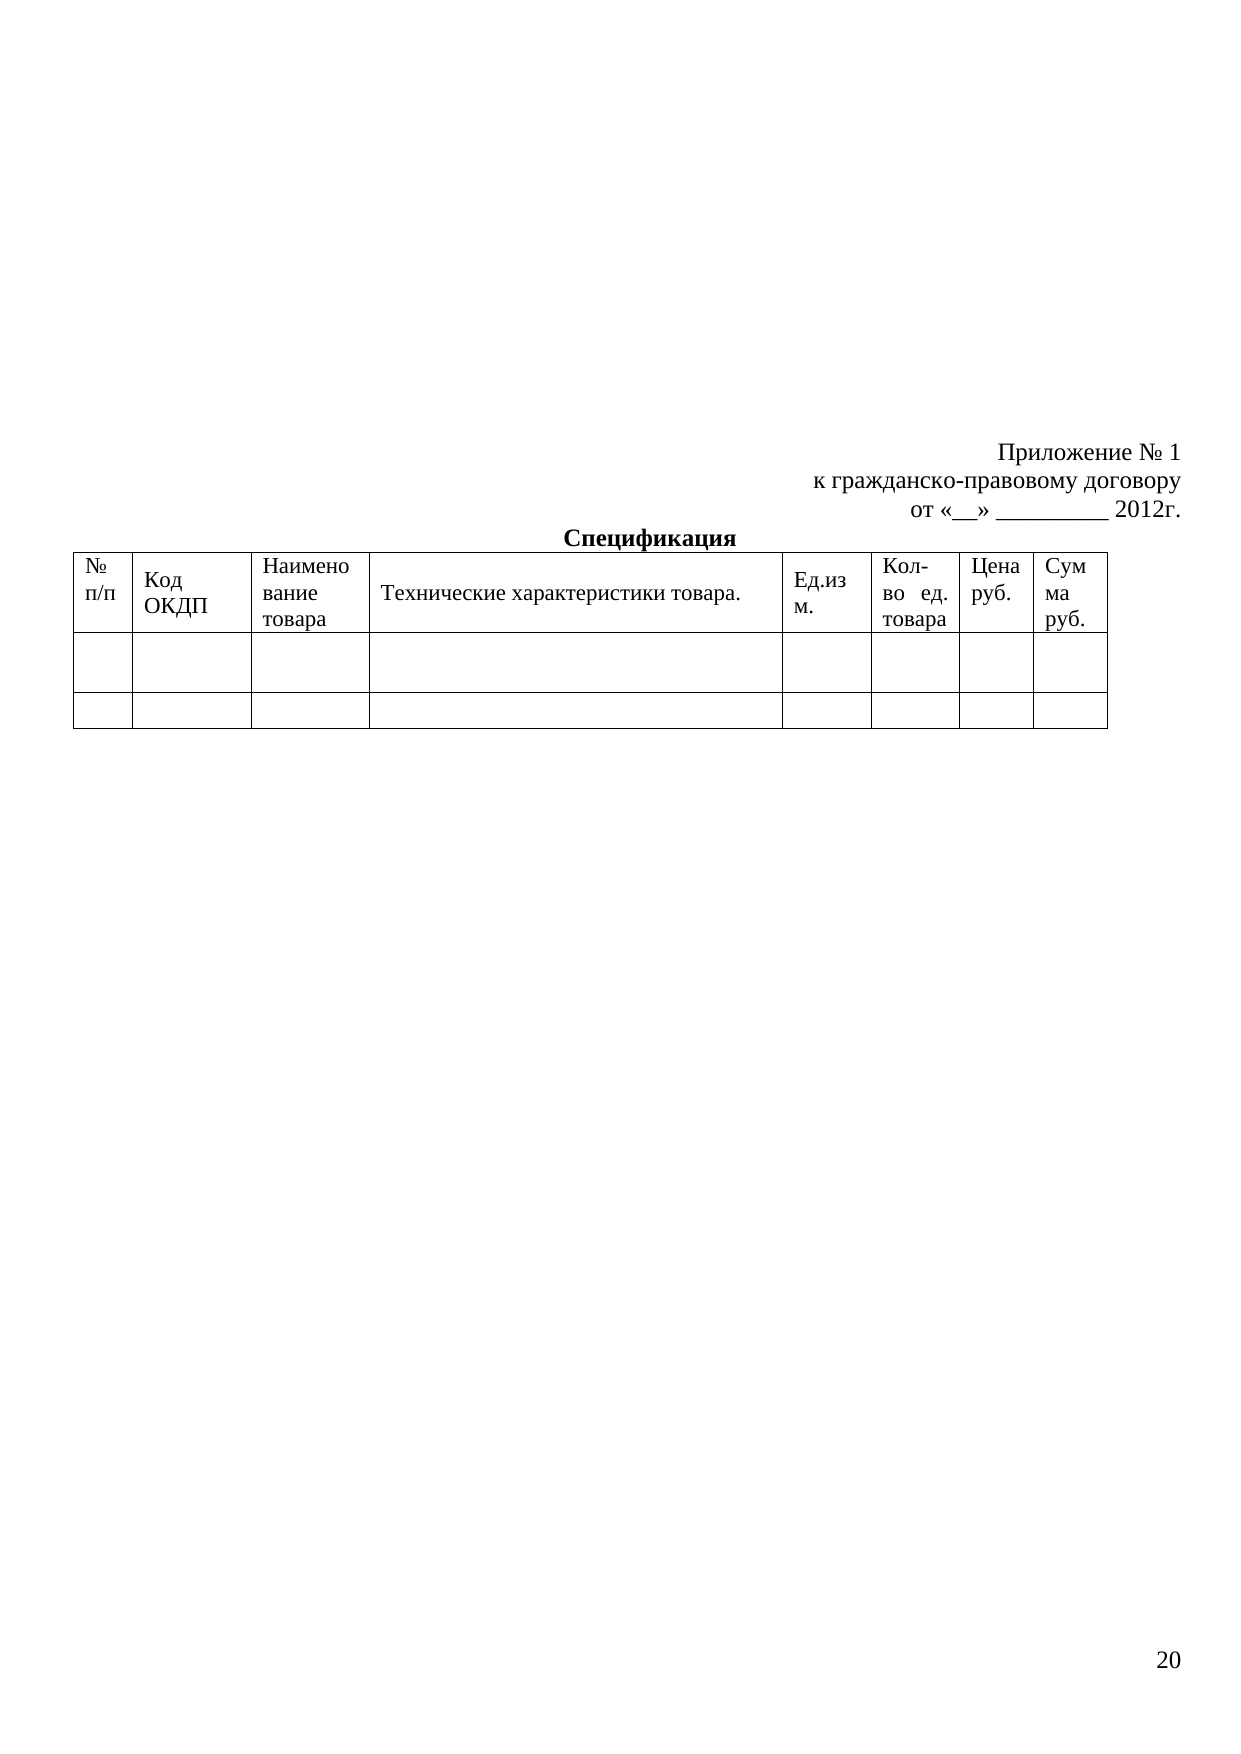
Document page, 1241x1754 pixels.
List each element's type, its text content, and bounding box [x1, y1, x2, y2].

text к гражданско-правовому договору [118, 465, 1181, 494]
table_cell [133, 633, 251, 692]
table_cell [252, 633, 369, 692]
text Спецификация [118, 523, 1181, 552]
table_cell [370, 633, 782, 692]
text Приложение № 1 [118, 437, 1181, 465]
table_cell [252, 693, 369, 728]
table_cell [1034, 633, 1107, 692]
table_cell [370, 693, 782, 728]
table_cell [74, 693, 132, 728]
table_cell [960, 693, 1033, 728]
table_cell [783, 633, 871, 692]
table_header Цена руб. [960, 553, 1033, 632]
table_cell [133, 693, 251, 728]
table_cell [783, 693, 871, 728]
table_header Ед.изм. [783, 553, 871, 632]
table_header № п/п [74, 553, 132, 632]
table_cell [960, 633, 1033, 692]
table_cell [1034, 693, 1107, 728]
table_cell [872, 633, 959, 692]
table_header Технические характеристики товара. [370, 553, 782, 632]
table_cell [74, 633, 132, 692]
table_cell [872, 693, 959, 728]
table_header Наименование товара [252, 553, 369, 632]
table_header Сумма руб. [1034, 553, 1107, 632]
text от «__» _________ 2012г. [118, 494, 1181, 523]
table_header Код ОКДП [133, 553, 251, 632]
table_header Кол-во ед. товара [872, 553, 959, 632]
